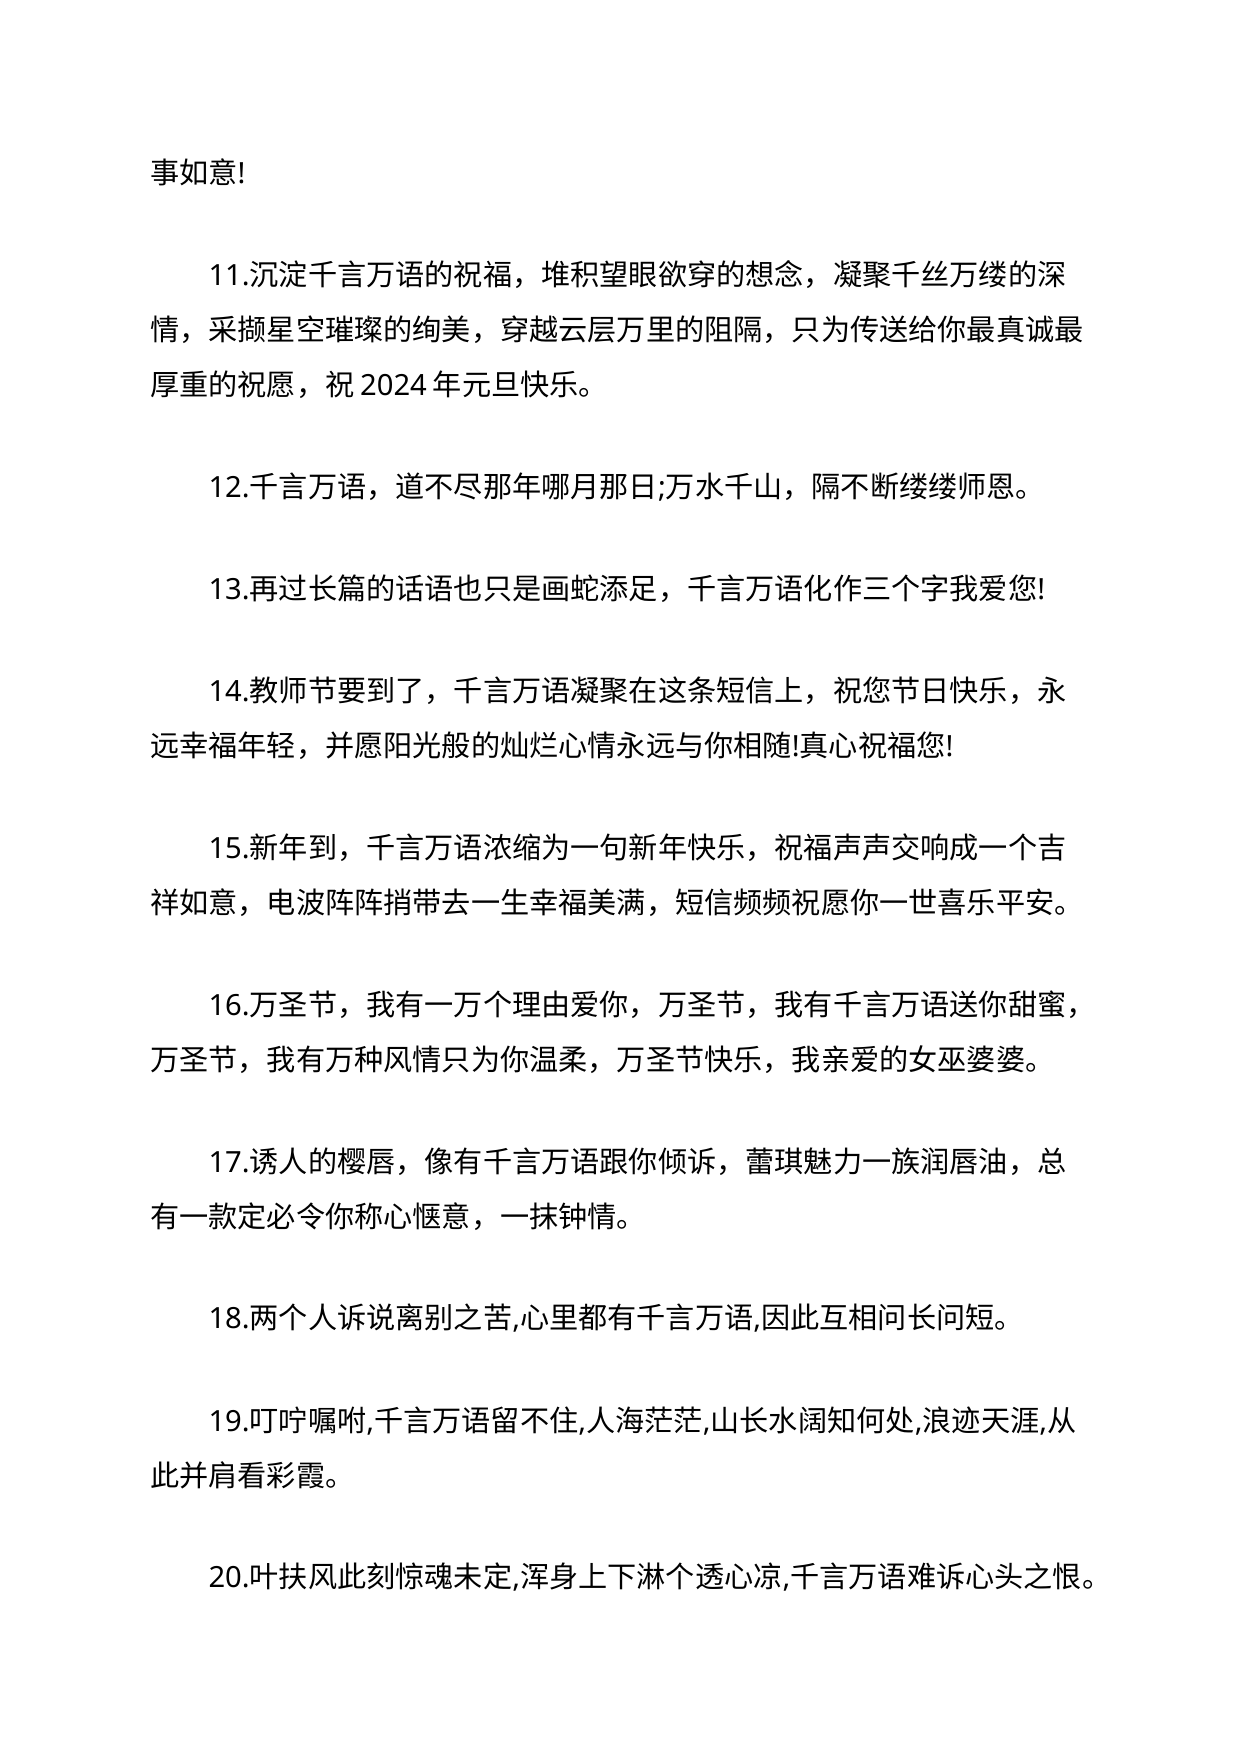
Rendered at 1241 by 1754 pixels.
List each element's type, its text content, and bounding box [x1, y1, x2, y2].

text 17.诱人的樱唇，像有千言万语跟你倾诉，蕾琪魅力一族润唇油，总有一款定必令你称心惬意，一抹钟情。 [150, 1138, 1090, 1236]
text 11.沉淀千言万语的祝福，堆积望眼欲穿的想念，凝聚千丝万缕的深情，采撷星空璀璨的绚美，穿越云层万里的阻隔，只为传送给你最真诚最厚重的祝愿，祝2024年元旦快乐。 [150, 252, 1090, 404]
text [150, 150, 1090, 192]
text 13.再过长篇的话语也只是画蛇添足，千言万语化作三个字我爱您! [150, 566, 1090, 608]
text 18.两个人诉说离别之苦,心里都有千言万语,因此互相问长问短。 [150, 1295, 1090, 1337]
text 12.千言万语，道不尽那年哪月那日;万水千山，隔不断缕缕师恩。 [150, 464, 1090, 506]
text 16.万圣节，我有一万个理由爱你，万圣节，我有千言万语送你甜蜜，万圣节，我有万种风情只为你温柔，万圣节快乐，我亲爱的女巫婆婆。 [150, 982, 1090, 1079]
text 19.叮咛嘱咐,千言万语留不住,人海茫茫,山长水阔知何处,浪迹天涯,从此并肩看彩霞。 [150, 1397, 1090, 1494]
text 20.叶扶风此刻惊魂未定,浑身上下淋个透心凉,千言万语难诉心头之恨。 [150, 1554, 1090, 1596]
text 15.新年到，千言万语浓缩为一句新年快乐，祝福声声交响成一个吉祥如意，电波阵阵捎带去一生幸福美满，短信频频祝愿你一世喜乐平安。 [150, 825, 1090, 922]
text 14.教师节要到了，千言万语凝聚在这条短信上，祝您节日快乐，永远幸福年轻，并愿阳光般的灿烂心情永远与你相随!真心祝福您! [150, 668, 1090, 765]
